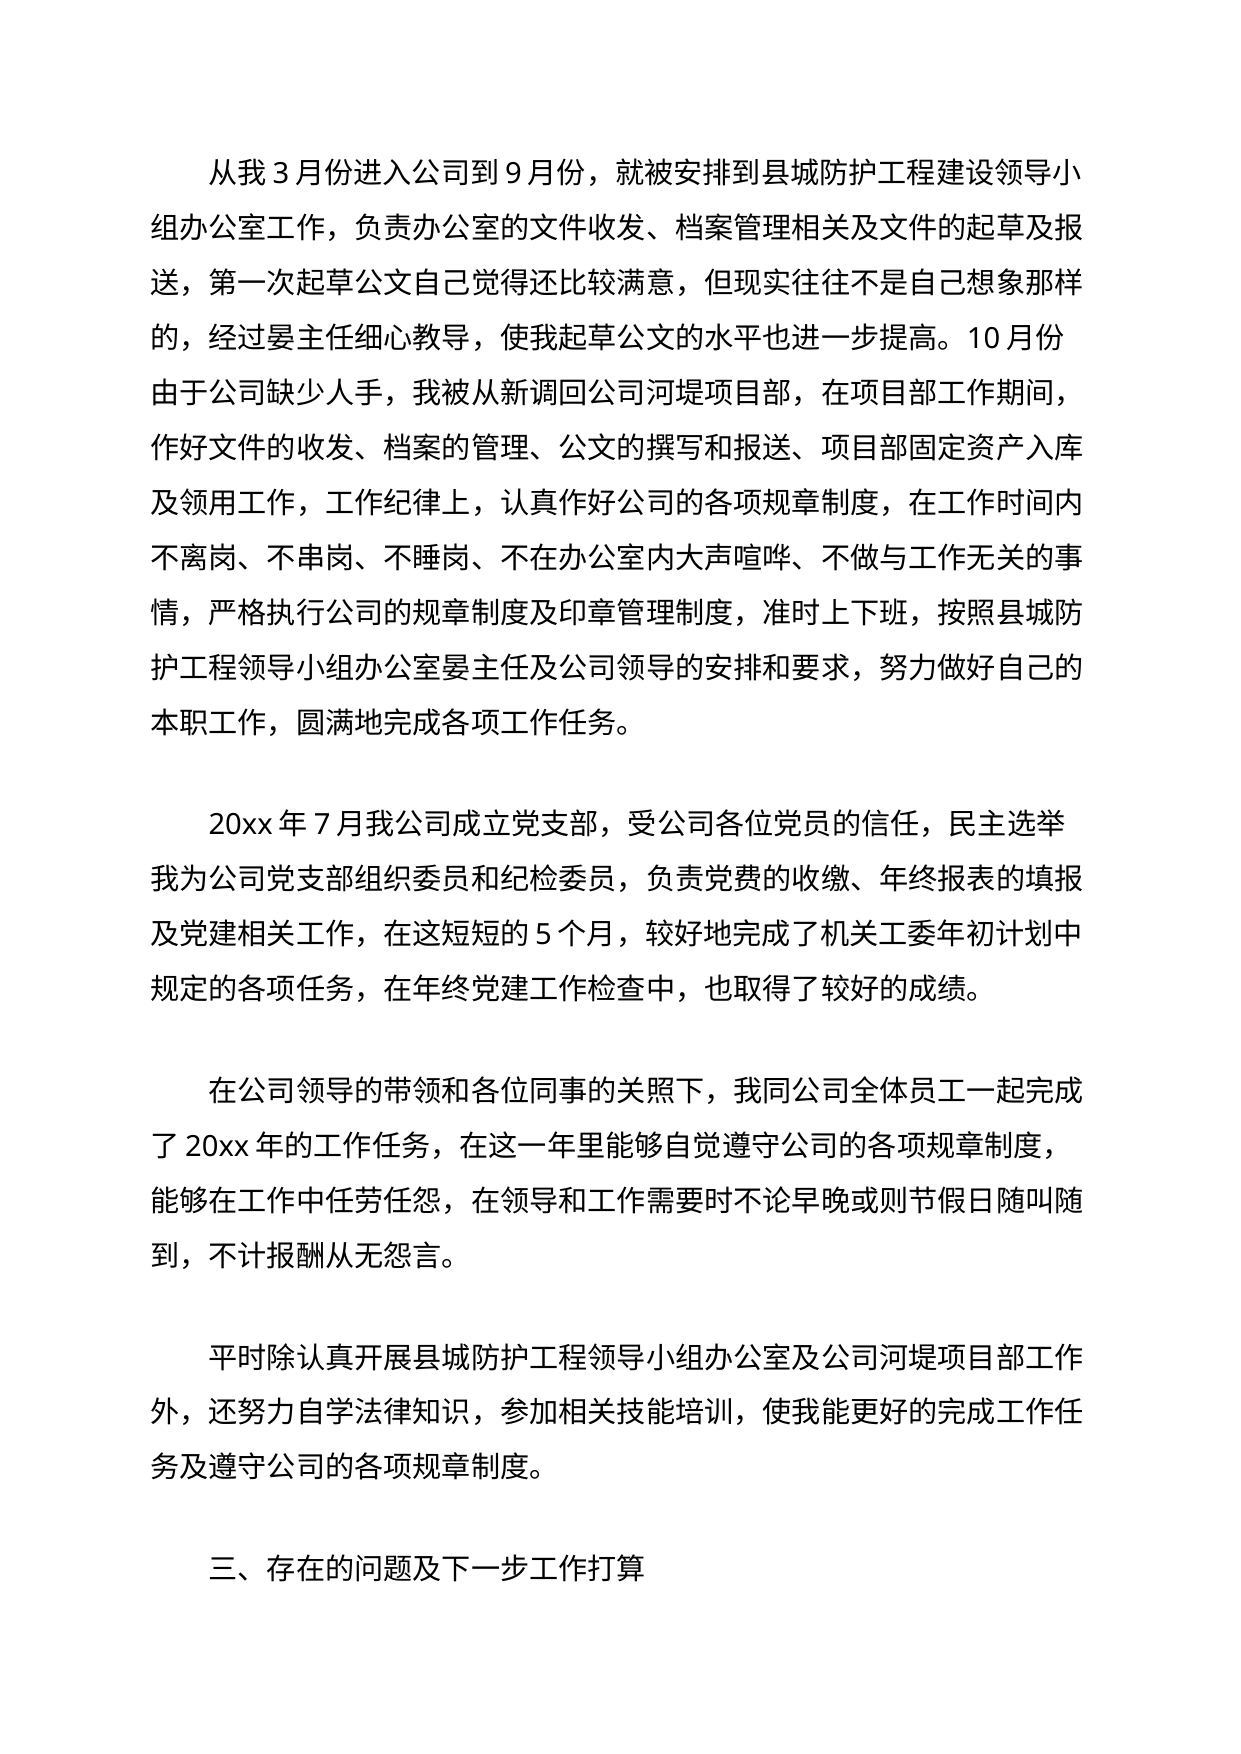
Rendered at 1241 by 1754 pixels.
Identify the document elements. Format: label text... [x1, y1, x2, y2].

text 平时除认真开展县城防护工程领导小组办公室及公司河堤项目部工作外，还努力自学法律知识，参加相关技能培训，使我能更好的完成工作任务及遵守公司的各项规章制度。 [150, 1334, 1090, 1486]
text 三、存在的问题及下一步工作打算 [150, 1546, 1090, 1588]
text 20xx年7月我公司成立党支部，受公司各位党员的信任，民主选举我为公司党支部组织委员和纪检委员，负责党费的收缴、年终报表的填报及党建相关工作，在这短短的5个月，较好地完成了机关工委年初计划中规定的各项任务，在年终党建工作检查中，也取得了较好的成绩。 [150, 801, 1090, 1008]
text 从我3月份进入公司到9月份，就被安排到县城防护工程建设领导小组办公室工作，负责办公室的文件收发、档案管理相关及文件的起草及报送，第一次起草公文自己觉得还比较满意，但现实往往不是自己想象那样的，经过晏主任细心教导，使我起草公文的水平也进一步提高。10月份由于公司缺少人手，我被从新调回公司河堤项目部，在项目部工作期间，作好文件的收发、档案的管理、公文的撰写和报送、项目部固定资产入库及领用工作，工作纪律上，认真作好公司的各项规章制度，在工作时间内不离岗、不串岗、不睡岗、不在办公室内大声喧哗、不做与工作无关的事情，严格执行公司的规章制度及印章管理制度，准时上下班，按照县城防护工程领导小组办公室晏主任及公司领导的安排和要求，努力做好自己的本职工作，圆满地完成各项工作任务。 [150, 150, 1090, 741]
text 在公司领导的带领和各位同事的关照下，我同公司全体员工一起完成了20xx年的工作任务，在这一年里能够自觉遵守公司的各项规章制度，能够在工作中任劳任怨，在领导和工作需要时不论早晚或则节假日随叫随到，不计报酬从无怨言。 [150, 1068, 1090, 1275]
